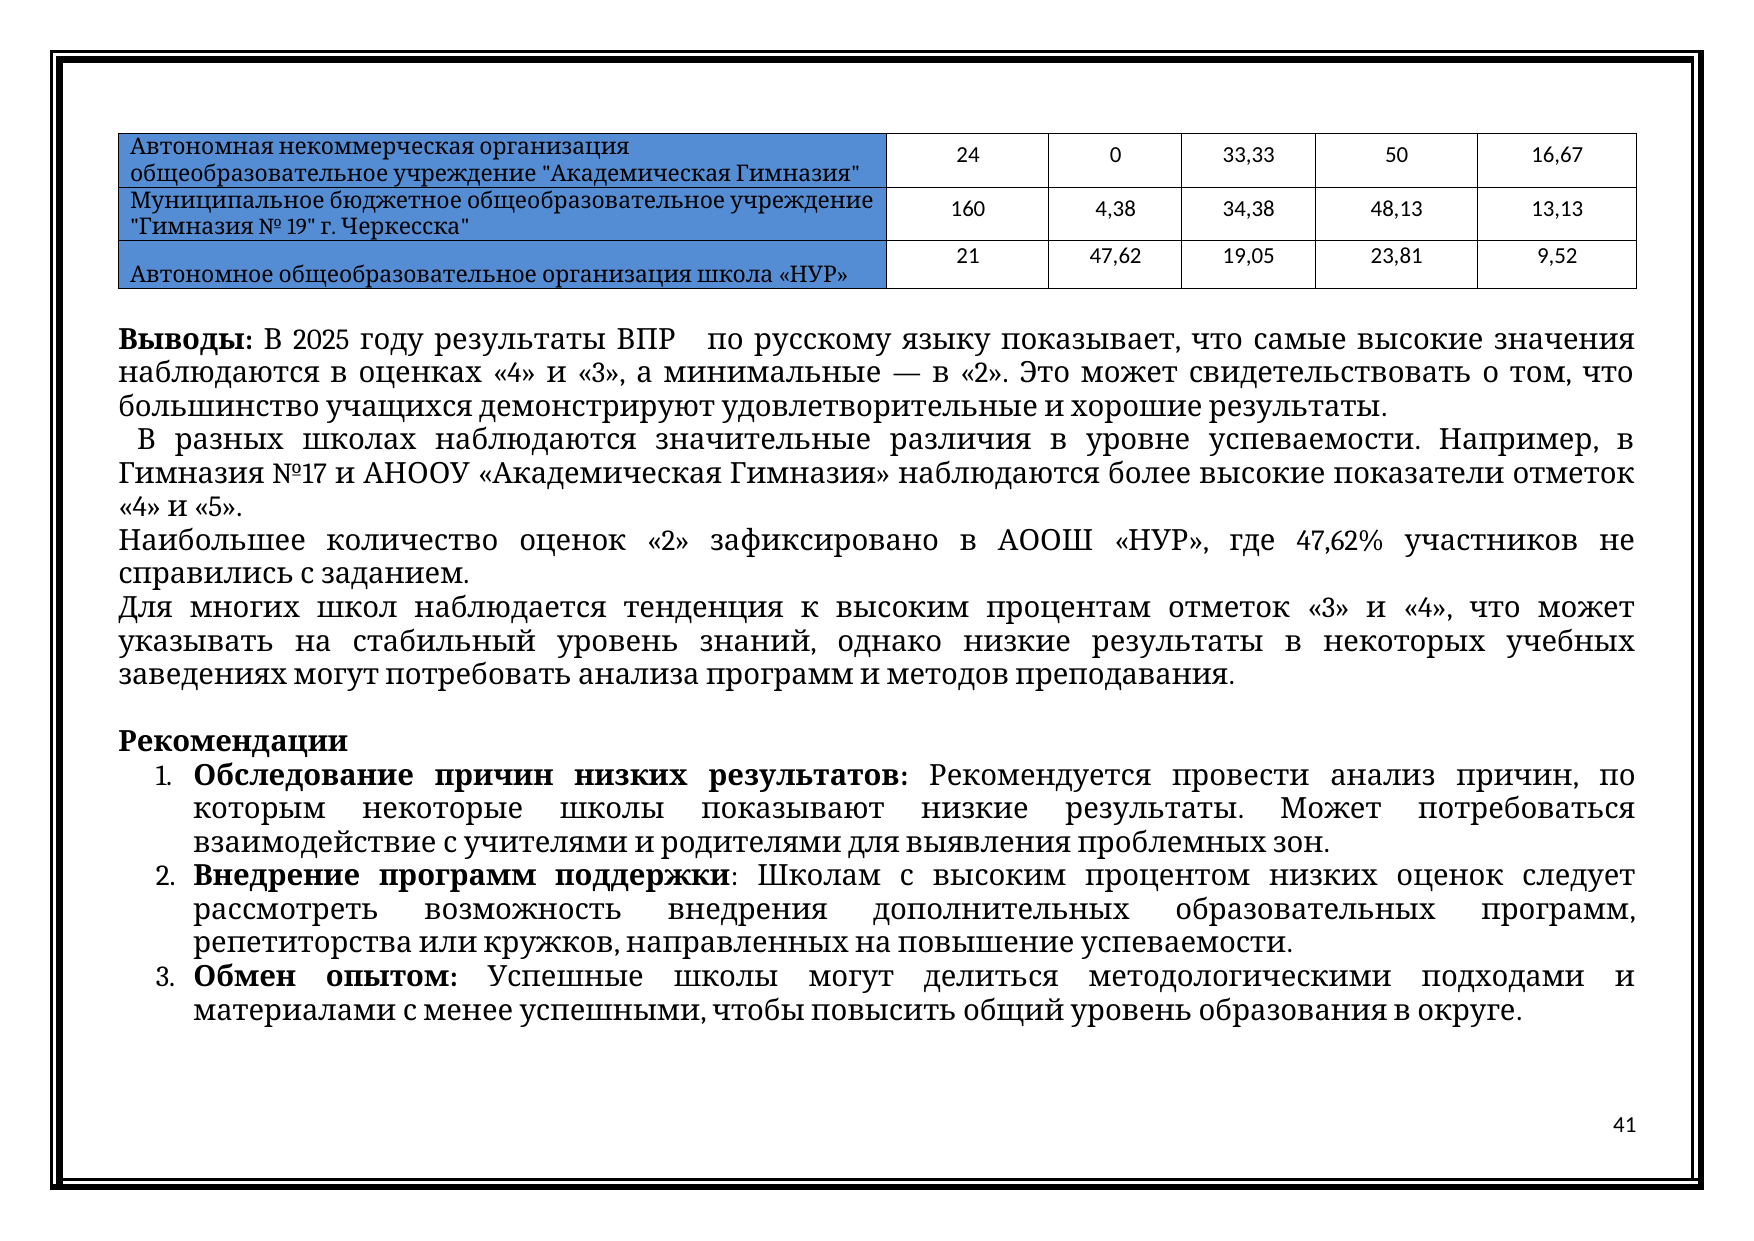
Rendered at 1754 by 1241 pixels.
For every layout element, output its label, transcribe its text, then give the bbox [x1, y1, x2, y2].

table_cell 33,33 [1182, 134, 1315, 187]
table_cell 23,81 [1316, 241, 1477, 288]
table_cell 48,13 [1316, 188, 1477, 240]
table_cell 13,13 [1478, 188, 1636, 240]
table_cell 160 [887, 188, 1048, 240]
table_cell 24 [887, 134, 1048, 187]
table_cell Автономная некоммерческая организация общеобразовательное учреждение "Академическая Гимназия" [119, 134, 886, 187]
text Для многих школ наблюдается тенденция к высоким процентам отметок «3» и «4», что может указывать на стабильный уровень знаний, однако низкие результаты в некоторых учебных заведениях могут потребовать анализа программ и методов преподавания. [118, 591, 1636, 692]
text В разных школах наблюдаются значительные различия в уровне успеваемости. Например, в Гимназия №17 и АНООУ «Академическая Гимназия» наблюдаются более высокие показатели отметок «4» и «5». [118, 423, 1636, 524]
table_cell 21 [887, 241, 1048, 288]
table_cell 16,67 [1478, 134, 1636, 187]
text Рекомендации [118, 725, 1636, 759]
table_cell Муниципальное бюджетное общеобразовательное учреждение "Гимназия № 19" г. Черкесска" [119, 188, 886, 240]
table_cell 0 [1049, 134, 1181, 187]
table_cell 4,38 [1049, 188, 1181, 240]
list Обмен опытом: Успешные школы могут делиться методологическими подходами и материалами с менее успешными, чтобы повысить общий уровень образования в округе. [156, 960, 1636, 1027]
table_cell 47,62 [1049, 241, 1181, 288]
table_cell Автономное общеобразовательное организация школа «НУР» [119, 241, 886, 288]
list Обследование причин низких результатов: Рекомендуется провести анализ причин, по которым некоторые школы показывают низкие результаты. Может потребоваться взаимодействие с учителями и родителями для выявления проблемных зон. [156, 759, 1636, 859]
table_cell 34,38 [1182, 188, 1315, 240]
table_cell 9,52 [1478, 241, 1636, 288]
text Наибольшее количество оценок «2» зафиксировано в АООШ «НУР», где 47,62% участников не справились с заданием. [118, 524, 1636, 591]
table_cell 19,05 [1182, 241, 1315, 288]
text Выводы: В 2025 году результаты ВПР по русскому языку показывает, что самые высокие значения наблюдаются в оценках «4» и «3», а минимальные — в «2». Это может свидетельствовать о том, что большинство учащихся демонстрируют удовлетворительные и хорошие результаты. [118, 323, 1636, 423]
list Внедрение программ поддержки: Школам с высоким процентом низких оценок следует рассмотреть возможность внедрения дополнительных образовательных программ, репетиторства или кружков, направленных на повышение успеваемости. [156, 859, 1636, 960]
table_cell 50 [1316, 134, 1477, 187]
